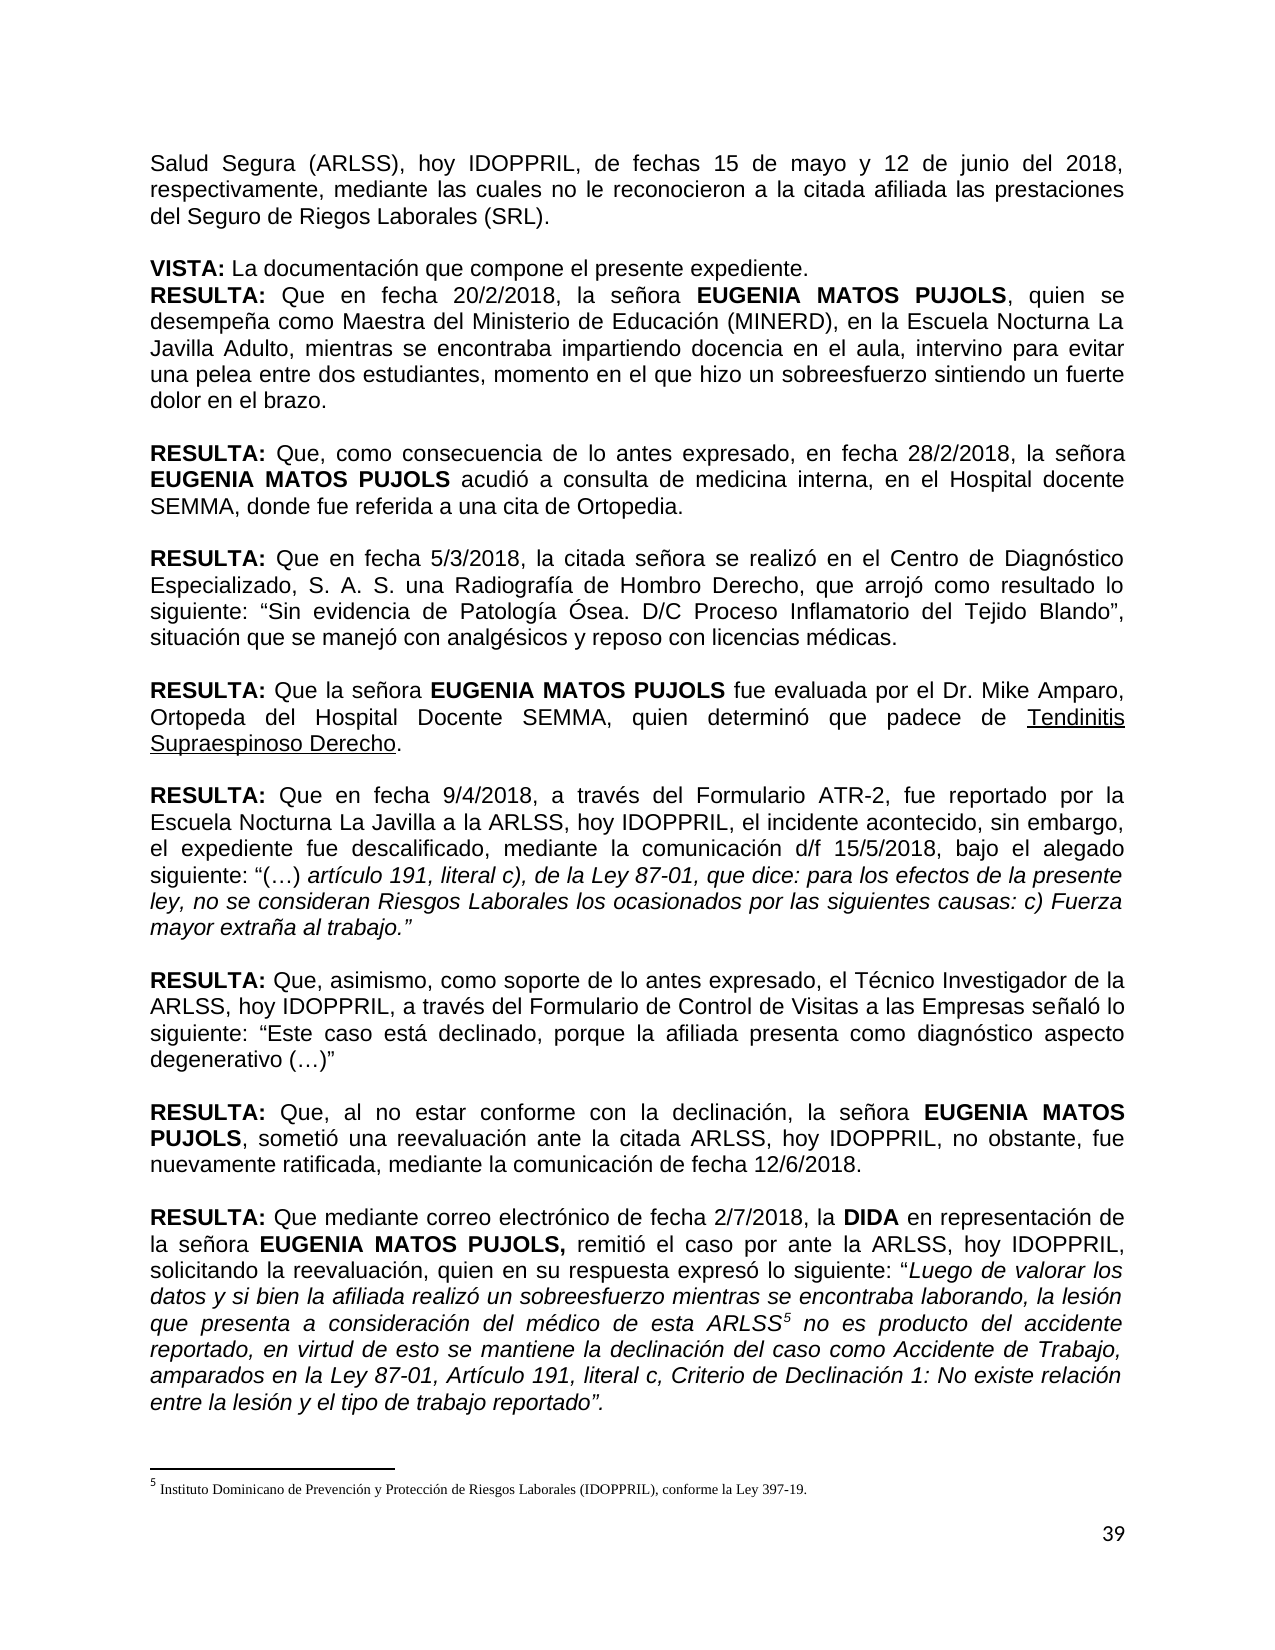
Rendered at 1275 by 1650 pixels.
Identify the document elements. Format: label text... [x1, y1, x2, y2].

text RESULTA: Que en fecha 20/2/2018, la señora EUGENIA MATOS PUJOLS, quien se desempeña como Maestra del Ministerio de Educación (MINERD), en la Escuela Nocturna La Javilla Adulto, mientras se encontraba impartiendo docencia en el aula, intervino para evitar una pelea entre dos estudiantes, momento en el que hizo un sobreesfuerzo sintiendo un fuerte dolor en el brazo. [150, 282, 1125, 413]
text RESULTA: Que mediante correo electrónico de fecha 2/7/2018, la DIDA en representación de la señora EUGENIA MATOS PUJOLS, remitió el caso por ante la ARLSS, hoy IDOPPRIL, solicitando la reevaluación, quien en su respuesta expresó lo siguiente: “Luego de valorar los datos y si bien la afiliada realizó un sobreesfuerzo mientras se encontraba laborando, la lesión que presenta a consideración del médico de esta ARLSS no es producto del accidente reportado, en virtud de esto se mantiene la declinación del caso como Accidente de Trabajo, amparados en la Ley 87-01, Artículo 191, literal c, Criterio de Declinación 1: No existe relación entre la lesión y el tipo de trabajo reportado”. [150, 1204, 1125, 1415]
text RESULTA: Que en fecha 9/4/2018, a través del Formulario ATR-2, fue reportado por la Escuela Nocturna La Javilla a la ARLSS, hoy IDOPPRIL, el incidente acontecido, sin embargo, el expediente fue descalificado, mediante la comunicación d/f 15/5/2018, bajo el alegado siguiente: “(…) artículo 191, literal c), de la Ley 87-01, que dice: para los efectos de la presente ley, no se consideran Riesgos Laborales los ocasionados por las siguientes causas: c) Fuerza mayor extraña al trabajo.” [150, 782, 1125, 941]
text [150, 150, 1125, 229]
text VISTA: La documentación que compone el presente expediente. [150, 255, 1125, 282]
text RESULTA: Que, al no estar conforme con la declinación, la señora EUGENIA MATOS PUJOLS, sometió una reevaluación ante la citada ARLSS, hoy IDOPPRIL, no obstante, fue nuevamente ratificada, mediante la comunicación de fecha 12/6/2018. [150, 1099, 1125, 1178]
text RESULTA: Que, como consecuencia de lo antes expresado, en fecha 28/2/2018, la señora EUGENIA MATOS PUJOLS acudió a consulta de medicina interna, en el Hospital docente SEMMA, donde fue referida a una cita de Ortopedia. [150, 440, 1125, 519]
text RESULTA: Que en fecha 5/3/2018, la citada señora se realizó en el Centro de Diagnóstico Especializado, S. A. S. una Radiografía de Hombro Derecho, que arrojó como resultado lo siguiente: “Sin evidencia de Patología Ósea. D/C Proceso Inflamatorio del Tejido Blando”, situación que se manejó con analgésicos y reposo con licencias médicas. [150, 545, 1125, 651]
text RESULTA: Que, asimismo, como soporte de lo antes expresado, el Técnico Investigador de la ARLSS, hoy IDOPPRIL, a través del Formulario de Control de Visitas a las Empresas señaló lo siguiente: “Este caso está declinado, porque la afiliada presenta como diagnóstico aspecto degenerativo (…)” [150, 967, 1125, 1072]
text RESULTA: Que la señora EUGENIA MATOS PUJOLS fue evaluada por el Dr. Mike Amparo, Ortopeda del Hospital Docente SEMMA, quien determinó que padece de Tendinitis Supraespinoso Derecho. [150, 677, 1125, 756]
